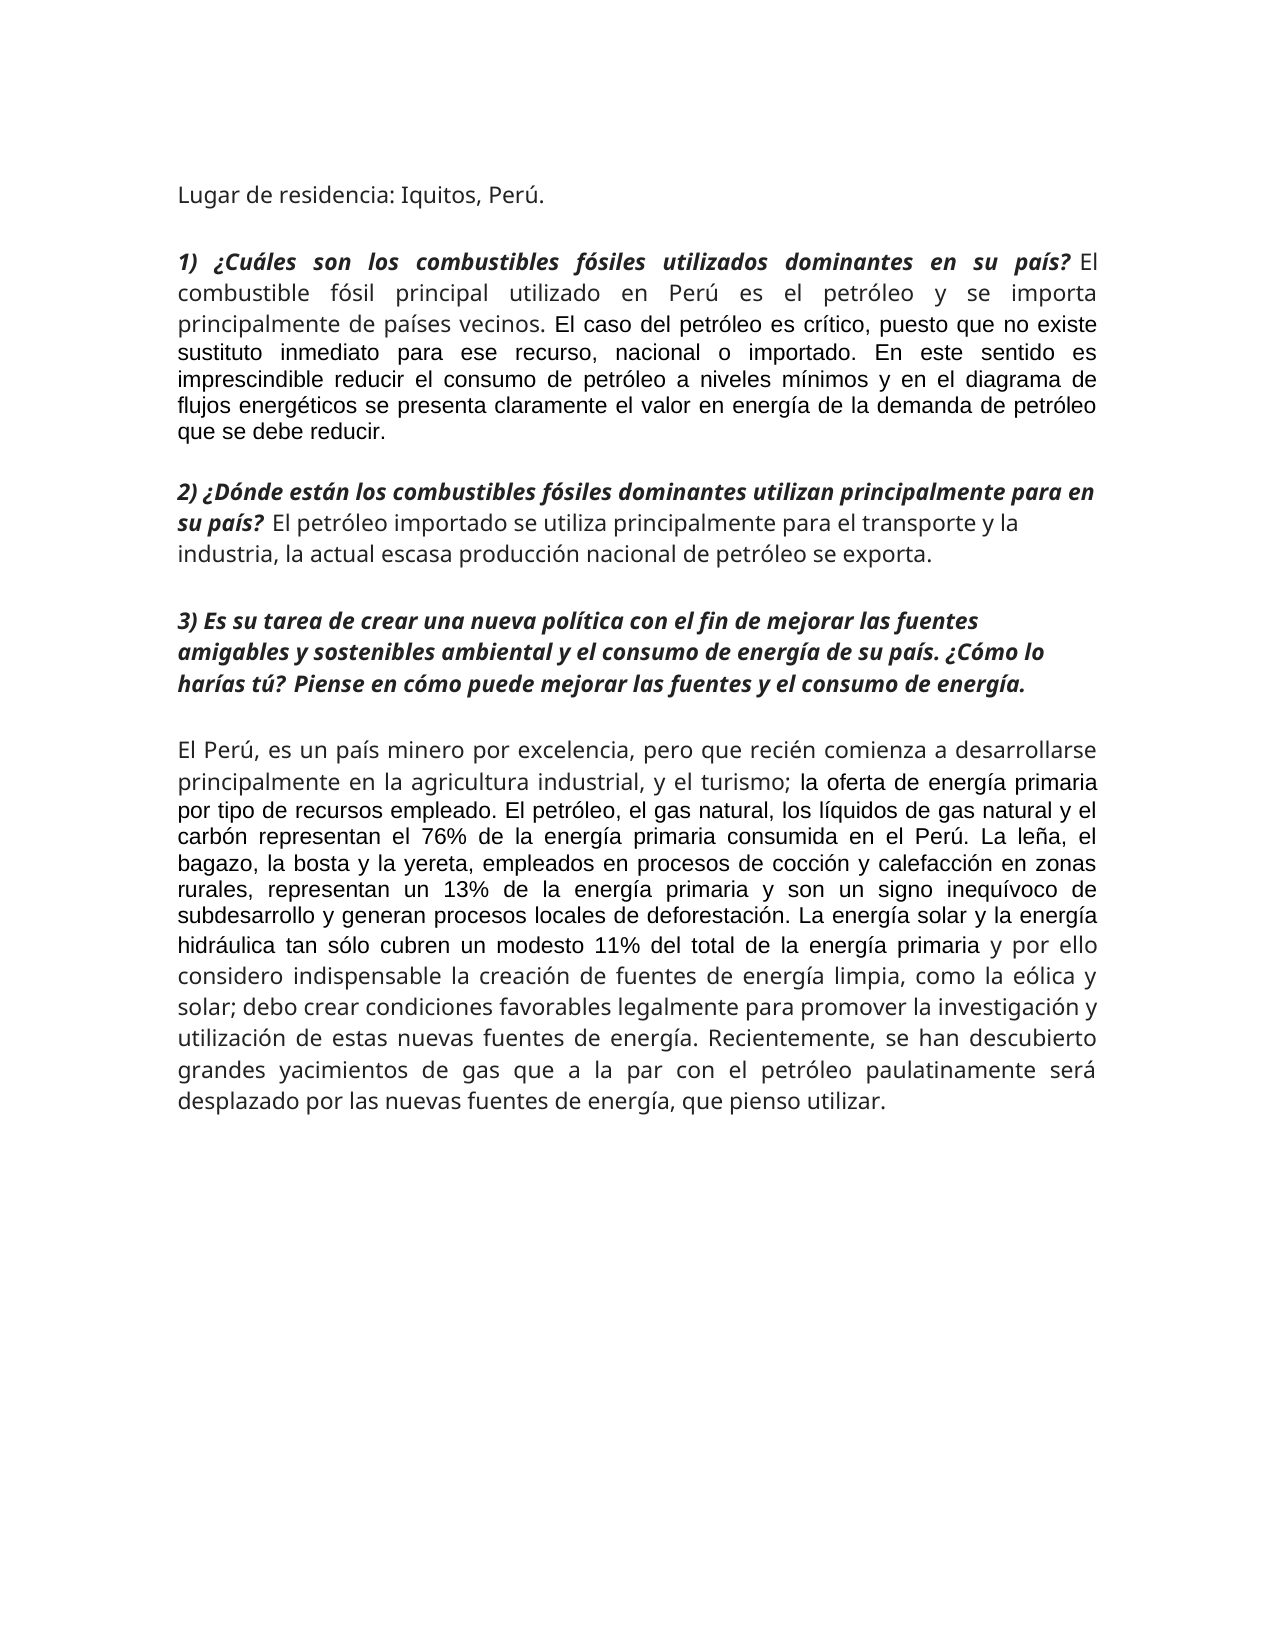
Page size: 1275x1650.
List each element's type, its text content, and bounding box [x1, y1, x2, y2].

text 2) ¿Dónde están los combustibles fósiles dominantes utilizan principalmente para en su país? El petróleo importado se utiliza principalmente para el transporte y la industria, la actual escasa producción nacional de petróleo se exporta. [177, 476, 1098, 570]
text Lugar de residencia: Iquitos, Perú. [177, 179, 1098, 210]
text 1) ¿Cuáles son los combustibles fósiles utilizados dominantes en su país? El combustible fósil principal utilizado en Perú es el petróleo y se importa principalmente de países vecinos. El caso del petróleo es crítico, puesto que no existe sustituto inmediato para ese recurso, nacional o importado. En este sentido es imprescindible reducir el consumo de petróleo a niveles mínimos y en el diagrama de flujos energéticos se presenta claramente el valor en energía de la demanda de petróleo que se debe reducir. [177, 246, 1098, 445]
text El Perú, es un país minero por excelencia, pero que recién comienza a desarrollarse principalmente en la agricultura industrial, y el turismo; la oferta de energía primaria por tipo de recursos empleado. El petróleo, el gas natural, los líquidos de gas natural y el carbón representan el 76% de la energía primaria consumida en el Perú. La leña, el bagazo, la bosta y la yereta, empleados en procesos de cocción y calefacción en zonas rurales, representan un 13% de la energía primaria y son un signo inequívoco de subdesarrollo y generan procesos locales de deforestación. La energía solar y la energía hidráulica tan sólo cubren un modesto 11% del total de la energía primaria y por ello considero indispensable la creación de fuentes de energía limpia, como la eólica y solar; debo crear condiciones favorables legalmente para promover la investigación y utilización de estas nuevas fuentes de energía. Recientemente, se han descubierto grandes yacimientos de gas que a la par con el petróleo paulatinamente será desplazado por las nuevas fuentes de energía, que pienso utilizar. [177, 734, 1098, 1116]
text 3) Es su tarea de crear una nueva política con el fin de mejorar las fuentes amigables y sostenibles ambiental y el consumo de energía de su país. ¿Cómo lo harías tú? Piense en cómo puede mejorar las fuentes y el consumo de energía. [177, 605, 1098, 699]
